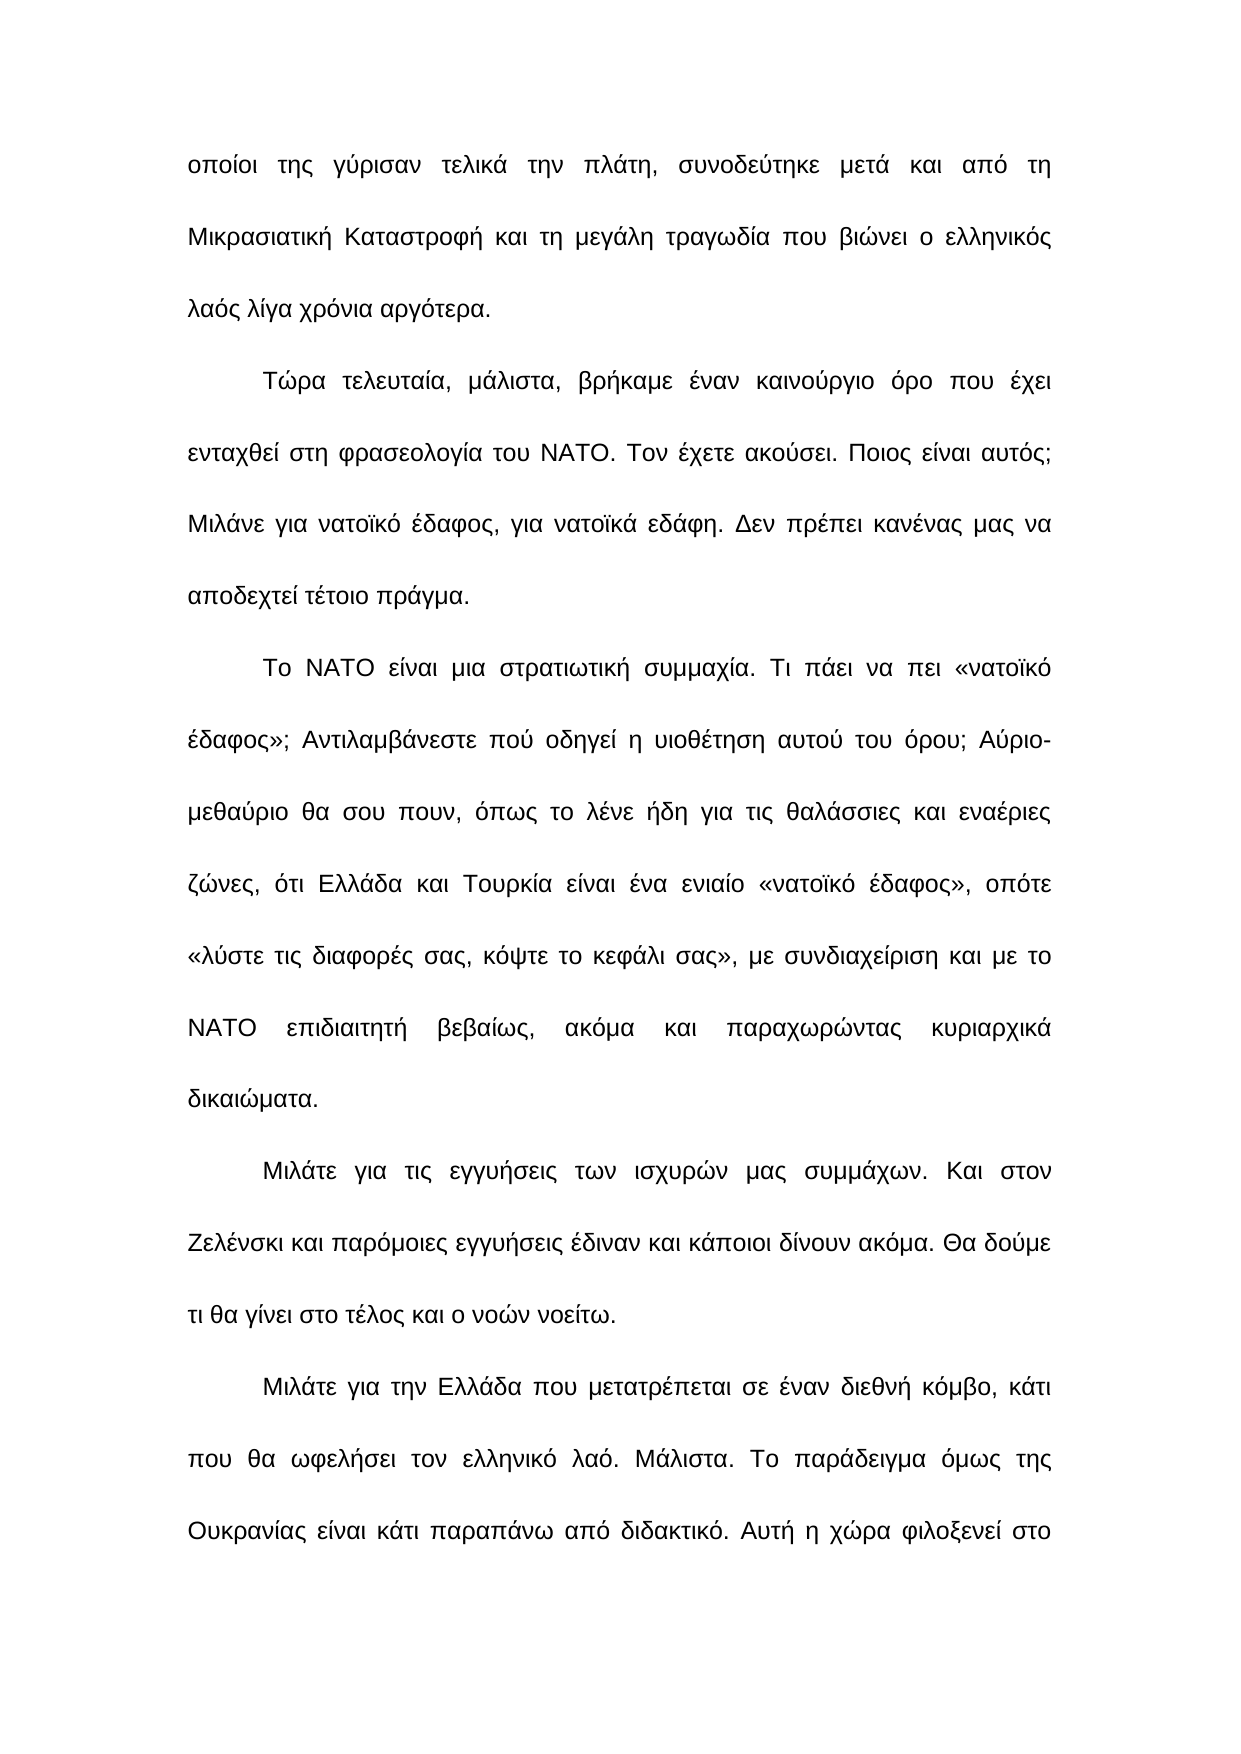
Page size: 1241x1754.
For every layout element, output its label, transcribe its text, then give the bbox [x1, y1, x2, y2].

text Μιλάτε για τις εγγυήσεις των ισχυρών μας συμμάχων. Και στον Ζελένσκι και παρόμοιες εγγυήσεις έδιναν και κάποιοι δίνουν ακόμα. Θα δούμε τι θα γίνει στο τέλος και ο νοών νοείτω. [187, 1156, 1053, 1329]
text Τώρα τελευταία, μάλιστα, βρήκαμε έναν καινούργιο όρο που έχει ενταχθεί στη φρασεολογία του ΝΑΤΟ. Τον έχετε ακούσει. Ποιος είναι αυτός; Μιλάνε για νατοϊκό έδαφος, για νατοϊκά εδάφη. Δεν πρέπει κανένας μας να αποδεχτεί τέτοιο πράγμα. [187, 366, 1053, 610]
text Το ΝΑΤΟ είναι μια στρατιωτική συμμαχία. Τι πάει να πει «νατοϊκό έδαφος»; Αντιλαμβάνεστε πού οδηγεί η υιοθέτηση αυτού του όρου; Αύριο-μεθαύριο θα σου πουν, όπως το λένε ήδη για τις θαλάσσιες και εναέριες ζώνες, ότι Ελλάδα και Τουρκία είναι ένα ενιαίο «νατοϊκό έδαφος», οπότε «λύστε τις διαφορές σας, κόψτε το κεφάλι σας», με συνδιαχείριση και με το ΝΑΤΟ επιδιαιτητή βεβαίως, ακόμα και παραχωρώντας κυριαρχικά δικαιώματα. [187, 653, 1053, 1113]
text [187, 150, 1053, 322]
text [187, 1372, 1053, 1544]
